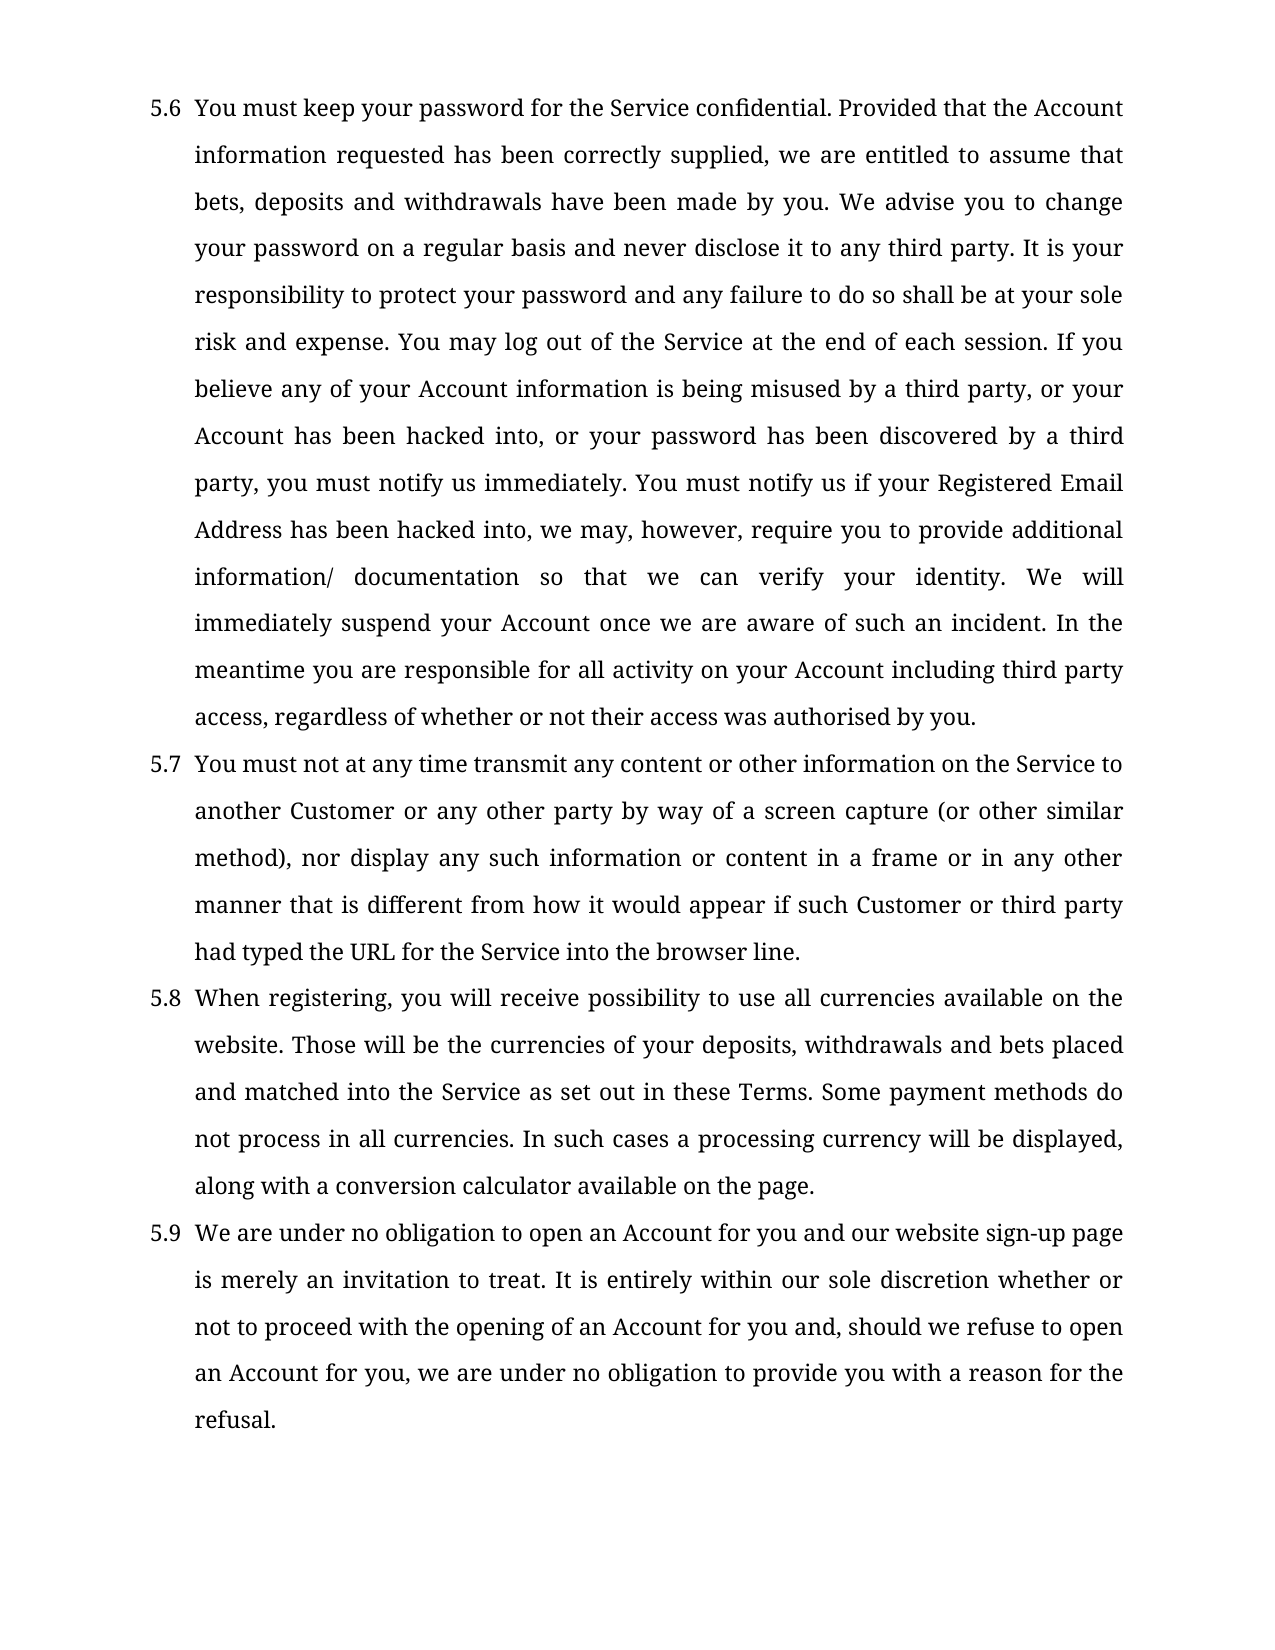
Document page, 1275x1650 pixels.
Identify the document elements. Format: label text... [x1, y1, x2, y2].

list When registering, you will receive possibility to use all currencies available on the website. Those will be the currencies of your deposits, withdrawals and bets placed and matched into the Service as set out in these Terms. Some payment methods do not process in all currencies. In such cases a processing currency will be displayed, along with a conversion calculator available on the page. [150, 982, 1125, 1201]
list You must not at any time transmit any content or other information on the Service to another Customer or any other party by way of a screen capture (or other similar method), nor display any such information or content in a frame or in any other manner that is different from how it would appear if such Customer or third party had typed the URL for the Service into the browser line. [150, 748, 1125, 967]
list You must keep your password for the Service confidential. Provided that the Account information requested has been correctly supplied, we are entitled to assume that bets, deposits and withdrawals have been made by you. We advise you to change your password on a regular basis and never disclose it to any third party. It is your responsibility to protect your password and any failure to do so shall be at your sole risk and expense. You may log out of the Service at the end of each session. If you believe any of your Account information is being misused by a third party, or your Account has been hacked into, or your password has been discovered by a third party, you must notify us immediately. You must notify us if your Registered Email Address has been hacked into, we may, however, require you to provide additional information/ documentation so that we can verify your identity. We will immediately suspend your Account once we are aware of such an incident. In the meantime you are responsible for all activity on your Account including third party access, regardless of whether or not their access was authorised by you. [150, 92, 1125, 732]
list We are under no obligation to open an Account for you and our website sign-up page is merely an invitation to treat. It is entirely within our sole discretion whether or not to proceed with the opening of an Account for you and, should we refuse to open an Account for you, we are under no obligation to provide you with a reason for the refusal. [150, 1217, 1125, 1435]
